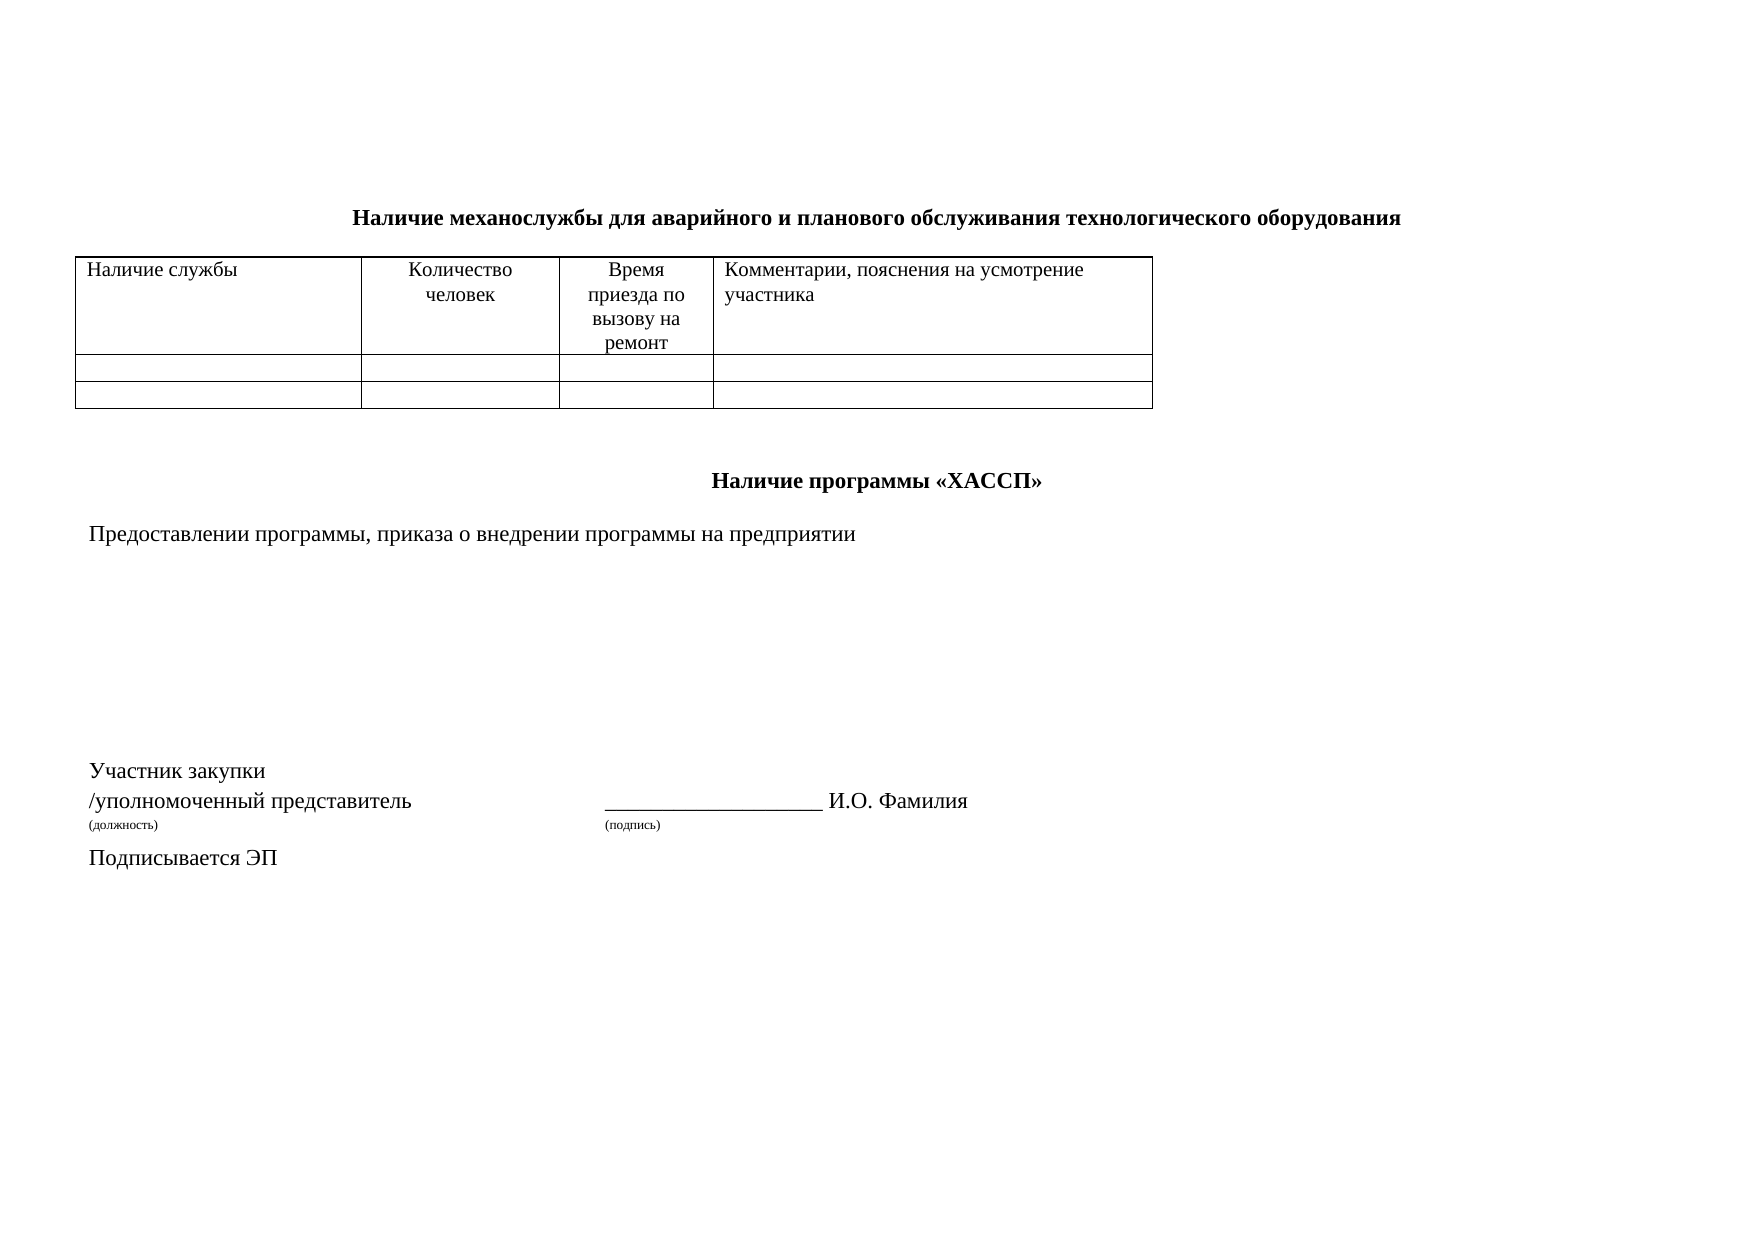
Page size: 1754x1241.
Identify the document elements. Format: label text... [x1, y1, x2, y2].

table_cell [76, 355, 361, 381]
table_cell [362, 355, 559, 381]
table_header Количество человек [362, 258, 559, 354]
table_cell [714, 355, 1152, 381]
text Предоставлении программы, приказа о внедрении программы на предприятии [89, 520, 1665, 546]
table_header Наличие службы [76, 258, 361, 354]
text Участник закупки [89, 757, 1665, 783]
table_cell [76, 382, 361, 408]
text Наличие механослужбы для аварийного и планового обслуживания технологического оборудования [89, 203, 1665, 230]
table_cell [714, 382, 1152, 408]
table_cell [362, 382, 559, 408]
table_cell [560, 355, 713, 381]
table_header Комментарии, пояснения на усмотрение участника [714, 258, 1152, 354]
text /уполномоченный представитель ___________________ И.О. Фамилия [89, 787, 1665, 813]
table_header Время приезда по вызову на ремонт [560, 258, 713, 354]
text Подписывается ЭП [89, 844, 1665, 870]
table_cell [560, 382, 713, 408]
text (должность) (подпись) [89, 817, 1665, 844]
text Наличие программы «ХАССП» [89, 467, 1665, 493]
